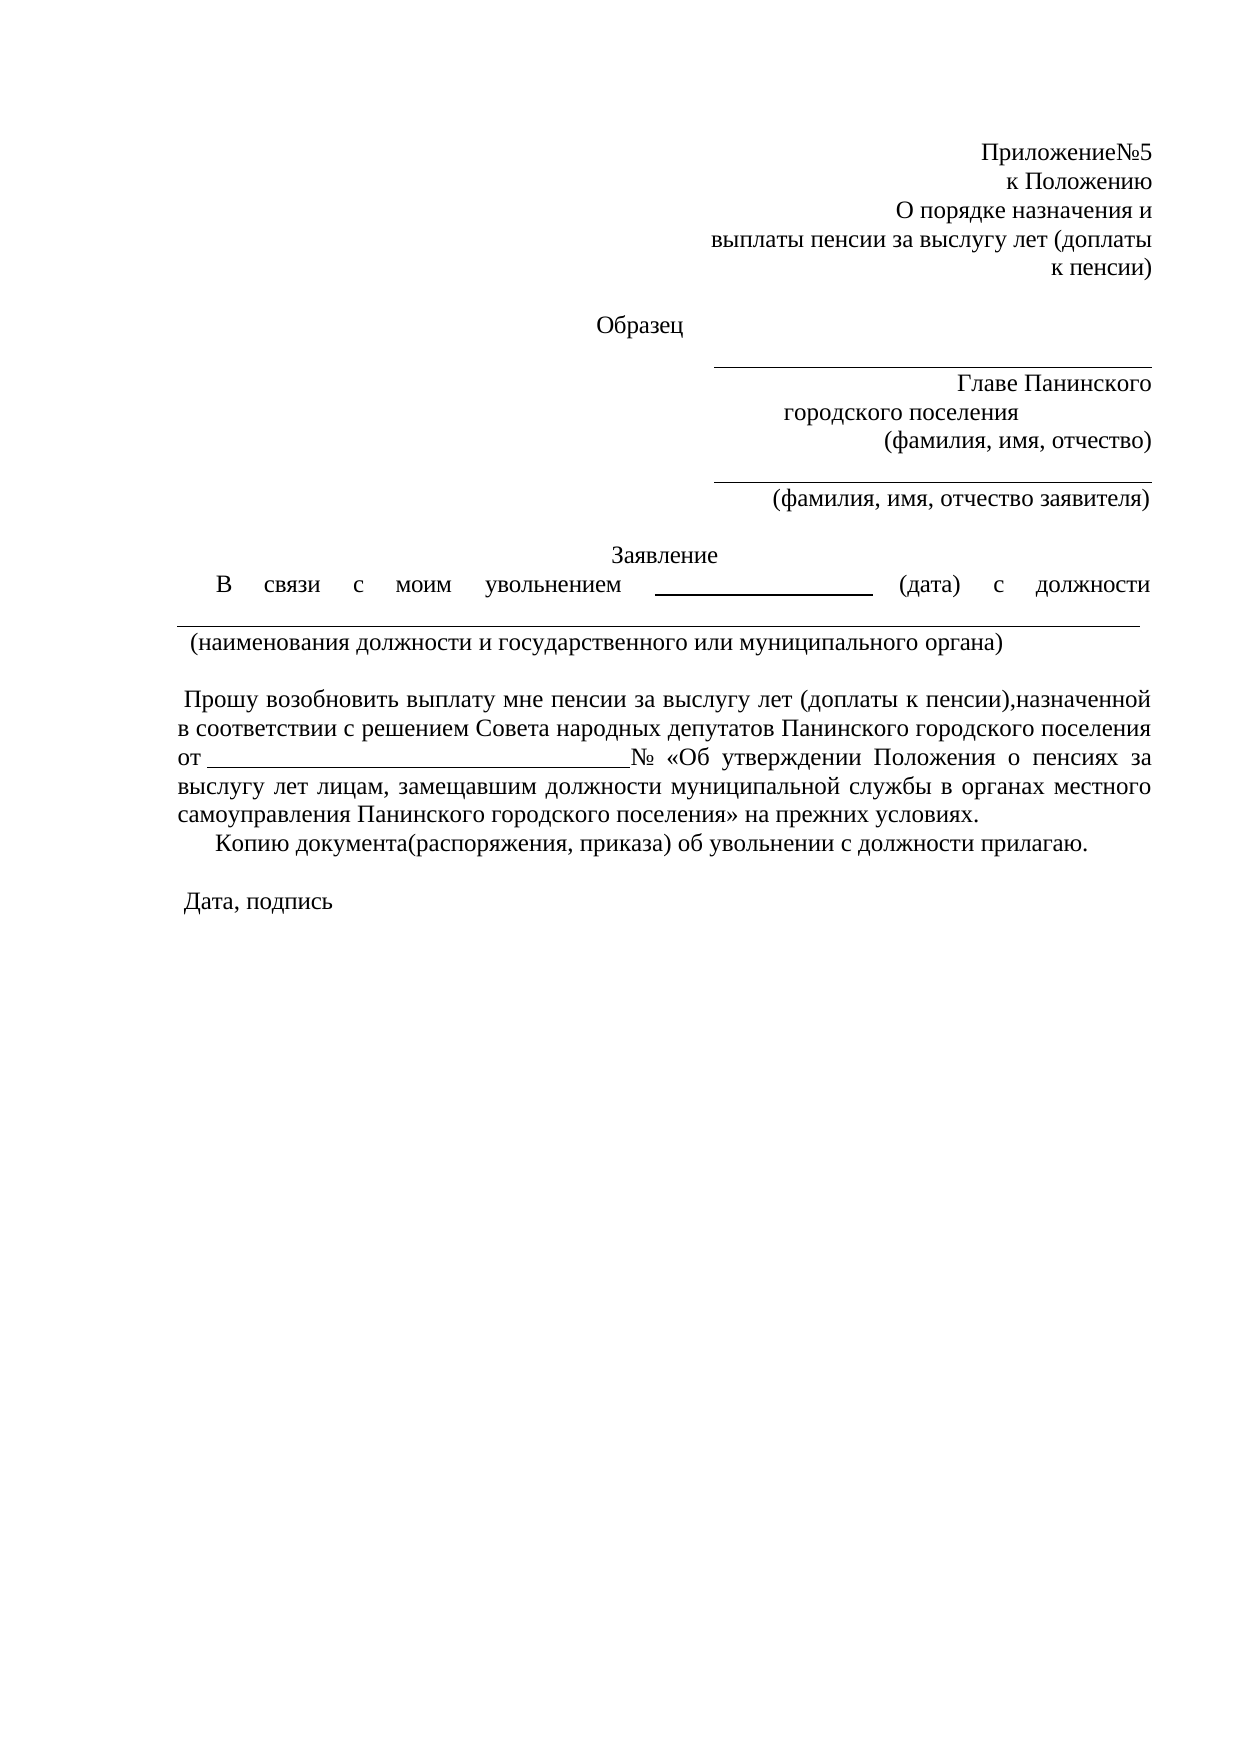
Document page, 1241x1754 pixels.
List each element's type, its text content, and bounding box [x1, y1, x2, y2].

text Образец [596, 310, 1181, 339]
text В связи с моим увольнением (дата) с должности [184, 569, 1181, 598]
text (фамилия, имя, отчество) [162, 425, 1152, 454]
text Приложение№5 к Положению [968, 137, 1152, 195]
text Копию документа(распоряжения, приказа) об увольнении с должности прилагаю. [215, 828, 1181, 857]
text (наименования должности и государственного или муниципального органа) [190, 624, 1181, 656]
text Главе Панинского городского поселения [784, 339, 1181, 425]
text Дата, подпись [183, 886, 1181, 914]
text Заявление [191, 541, 1138, 569]
text (фамилия, имя, отчество заявителя) [772, 480, 1181, 512]
text Прошу возобновить выплату мне пенсии за выслугу лет (доплаты к пенсии),назначенной в соответствии с решением Совета народных депутатов Панинского городского поселения от № «Об утверждении Положения о пенсиях за выслугу лет лицам, замещавшим должности муниципальной службы в органах местного самоуправления Панинского городского поселения» на прежних условиях. [177, 684, 1152, 828]
text О порядке назначения и выплаты пенсии за выслугу лет (доплаты к пенсии) [701, 195, 1152, 281]
